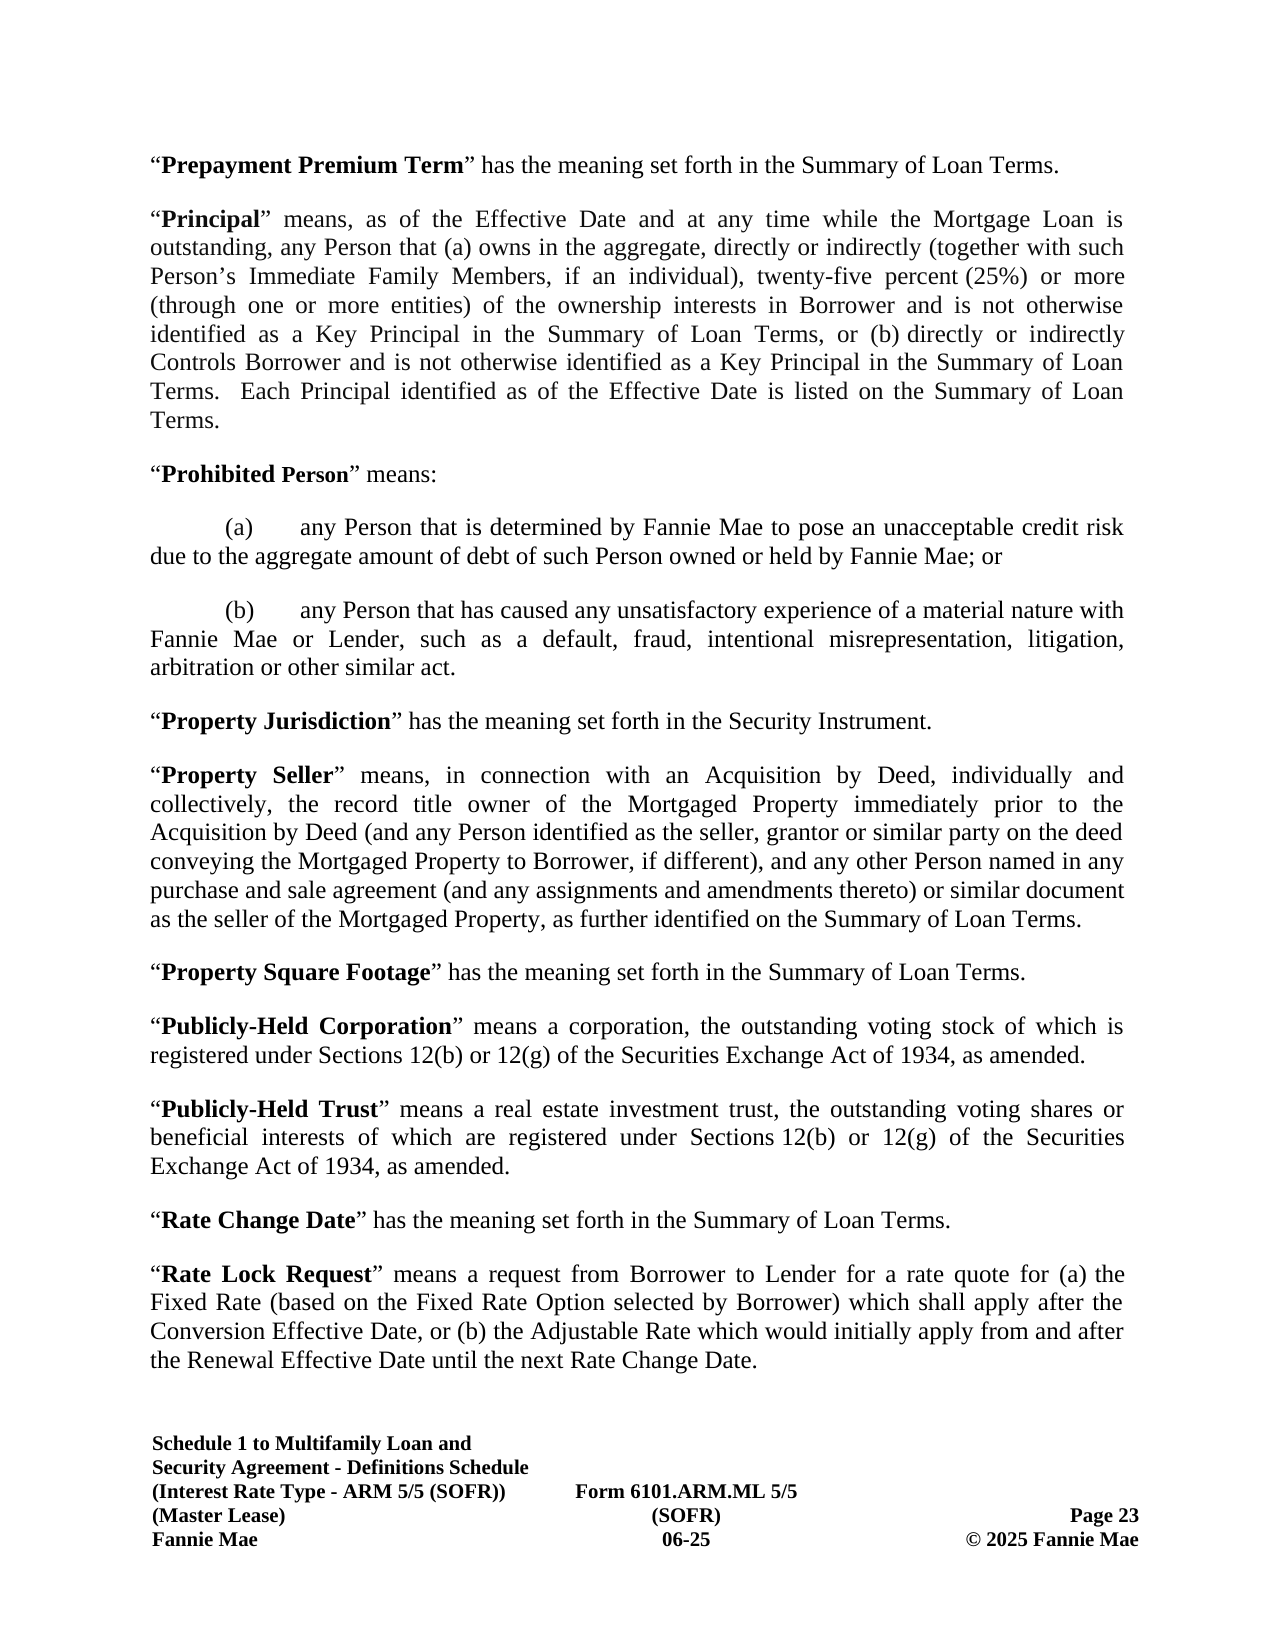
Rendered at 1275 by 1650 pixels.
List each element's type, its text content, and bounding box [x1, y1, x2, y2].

text (b) any Person that has caused any unsatisfactory experience of a material nature with Fannie Mae or Lender, such as a default, fraud, intentional misrepresentation, litigation, arbitration or other similar act. [150, 595, 1125, 681]
text “Publicly-Held Trust” means a real estate investment trust, the outstanding voting shares or beneficial interests of which are registered under Sections 12(b) or 12(g) of the Securities Exchange Act of 1934, as amended. [150, 1094, 1125, 1180]
text “Rate Lock Request” means a request from Borrower to Lender for a rate quote for (a) the Fixed Rate (based on the Fixed Rate Option selected by Borrower) which shall apply after the Conversion Effective Date, or (b) the Adjustable Rate which would initially apply from and after the Renewal Effective Date until the next Rate Change Date. [150, 1259, 1125, 1374]
text “Prepayment Premium Term” has the meaning set forth in the Summary of Loan Terms. [150, 150, 1125, 179]
text “Rate Change Date” has the meaning set forth in the Summary of Loan Terms. [150, 1205, 1125, 1234]
text “Prohibited Person” means: [150, 459, 1125, 487]
text “Property Jurisdiction” has the meaning set forth in the Security Instrument. [150, 706, 1125, 735]
text (a) any Person that is determined by Fannie Mae to pose an unacceptable credit risk due to the aggregate amount of debt of such Person owned or held by Fannie Mae; or [150, 512, 1125, 570]
text “Principal” means, as of the Effective Date and at any time while the Mortgage Loan is outstanding, any Person that (a) owns in the aggregate, directly or indirectly (together with such Person’s Immediate Family Members, if an individual), twenty-five percent (25%) or more (through one or more entities) of the ownership interests in Borrower and is not otherwise identified as a Key Principal in the Summary of Loan Terms, or (b) directly or indirectly Controls Borrower and is not otherwise identified as a Key Principal in the Summary of Loan Terms. Each Principal identified as of the Effective Date is listed on the Summary of Loan Terms. [150, 204, 1125, 434]
text “Property Seller” means, in connection with an Acquisition by Deed, individually and collectively, the record title owner of the Mortgaged Property immediately prior to the Acquisition by Deed (and any Person identified as the seller, grantor or similar party on the deed conveying the Mortgaged Property to Borrower, if different), and any other Person named in any purchase and sale agreement (and any assignments and amendments thereto) or similar document as the seller of the Mortgaged Property, as further identified on the Summary of Loan Terms. [150, 760, 1125, 932]
text “Publicly-Held Corporation” means a corporation, the outstanding voting stock of which is registered under Sections 12(b) or 12(g) of the Securities Exchange Act of 1934, as amended. [150, 1011, 1125, 1069]
text “Property Square Footage” has the meaning set forth in the Summary of Loan Terms. [150, 957, 1125, 986]
